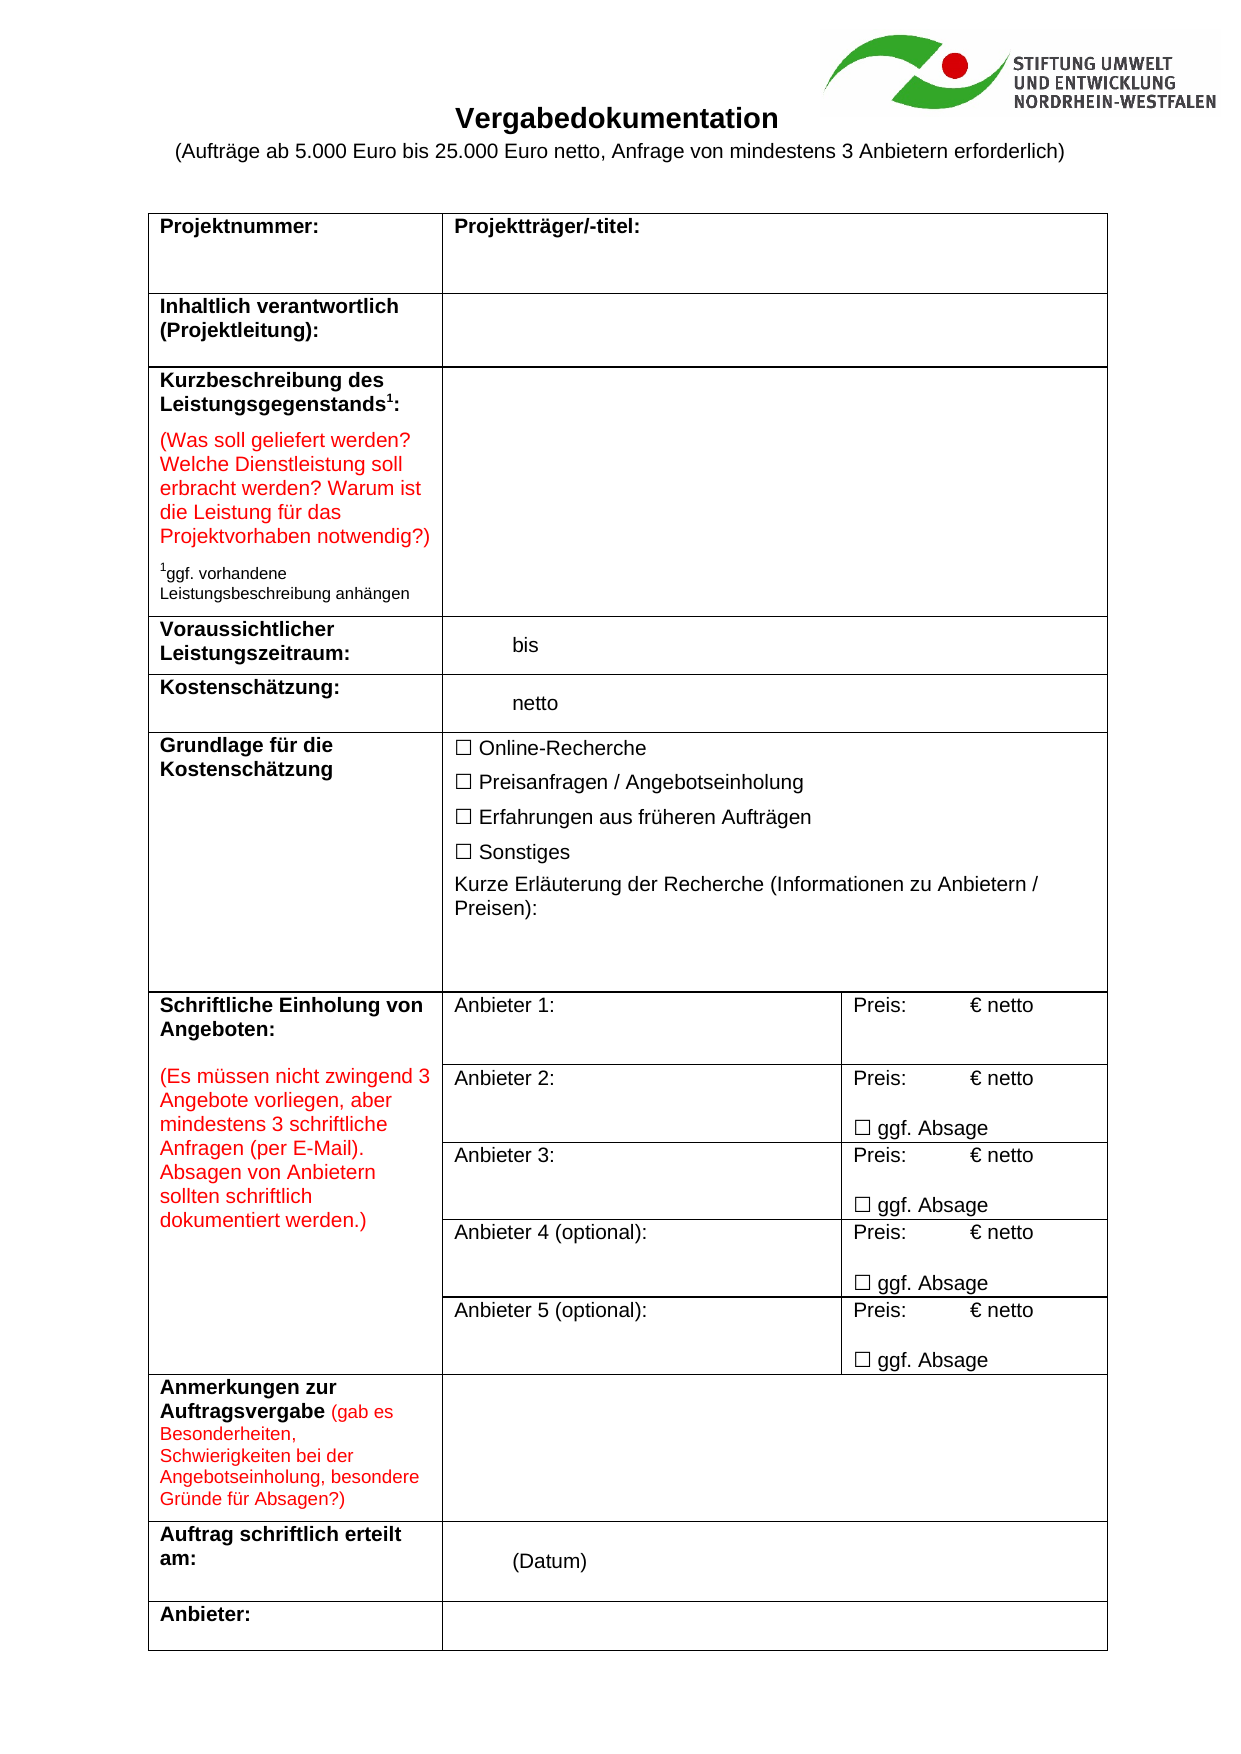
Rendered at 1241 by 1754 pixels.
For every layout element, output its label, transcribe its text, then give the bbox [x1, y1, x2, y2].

table_cell Schriftliche Einholung von Angeboten: (Es müssen nicht zwingend 3 Angebote vorliegen, aber mindestens 3 schriftliche Anfragen (per E-Mail). Absagen von Anbietern sollten schriftlich dokumentiert werden.) [149, 993, 442, 1374]
table_cell [443, 1602, 1107, 1649]
table_header Projektnummer: [149, 214, 442, 293]
table_cell [443, 294, 1107, 366]
table_cell Anbieter 5 (optional): [443, 1298, 841, 1374]
table_cell Preis: € netto ggf. Absage [842, 1065, 1107, 1142]
table_cell Kurzbeschreibung des Leistungsgegenstands1: (Was soll geliefert werden? Welche Dienstleistung soll erbracht werden? Warum ist die Leistung für das Projektvorhaben notwendig?) 1ggf. vorhandene Leistungsbeschreibung anhängen [149, 368, 442, 616]
table_cell Preis: € netto [842, 993, 1107, 1064]
table_cell Kostenschätzung: [149, 675, 442, 732]
table_cell Grundlage für die Kostenschätzung [149, 733, 442, 991]
table_cell Anbieter 4 (optional): [443, 1220, 841, 1296]
table_cell Preis: € netto ggf. Absage [842, 1143, 1107, 1219]
table_cell Anmerkungen zur Auftragsvergabe (gab es Besonderheiten, Schwierigkeiten bei der Angebotseinholung, besondere Gründe für Absagen?) [149, 1375, 442, 1521]
picture [820, 29, 1221, 117]
table_cell [443, 1375, 1107, 1521]
table_cell Auftrag schriftlich erteilt am: [149, 1522, 442, 1601]
table_header Projektträger/-titel: [443, 214, 1107, 293]
table_cell Preis: € netto ggf. Absage [842, 1298, 1107, 1374]
table_cell Anbieter 1: [443, 993, 841, 1064]
table_cell (Datum) [443, 1522, 1107, 1601]
table_cell Anbieter 3: [443, 1143, 841, 1219]
table_cell Preis: € netto ggf. Absage [842, 1220, 1107, 1296]
table_cell Anbieter: [149, 1602, 442, 1649]
table_cell [443, 368, 1107, 616]
table_cell bis [443, 617, 1107, 674]
table_cell netto [443, 675, 1107, 732]
table_cell Voraussichtlicher Leistungszeitraum: [149, 617, 442, 674]
table_cell Inhaltlich verantwortlich (Projektleitung): [149, 294, 442, 366]
table_cell Online-Recherche Preisanfragen / Angebotseinholung Erfahrungen aus früheren Aufträgen Sonstiges Kurze Erläuterung der Recherche (Informationen zu Anbietern / Preisen): [443, 733, 1107, 991]
table_cell Anbieter 2: [443, 1065, 841, 1142]
